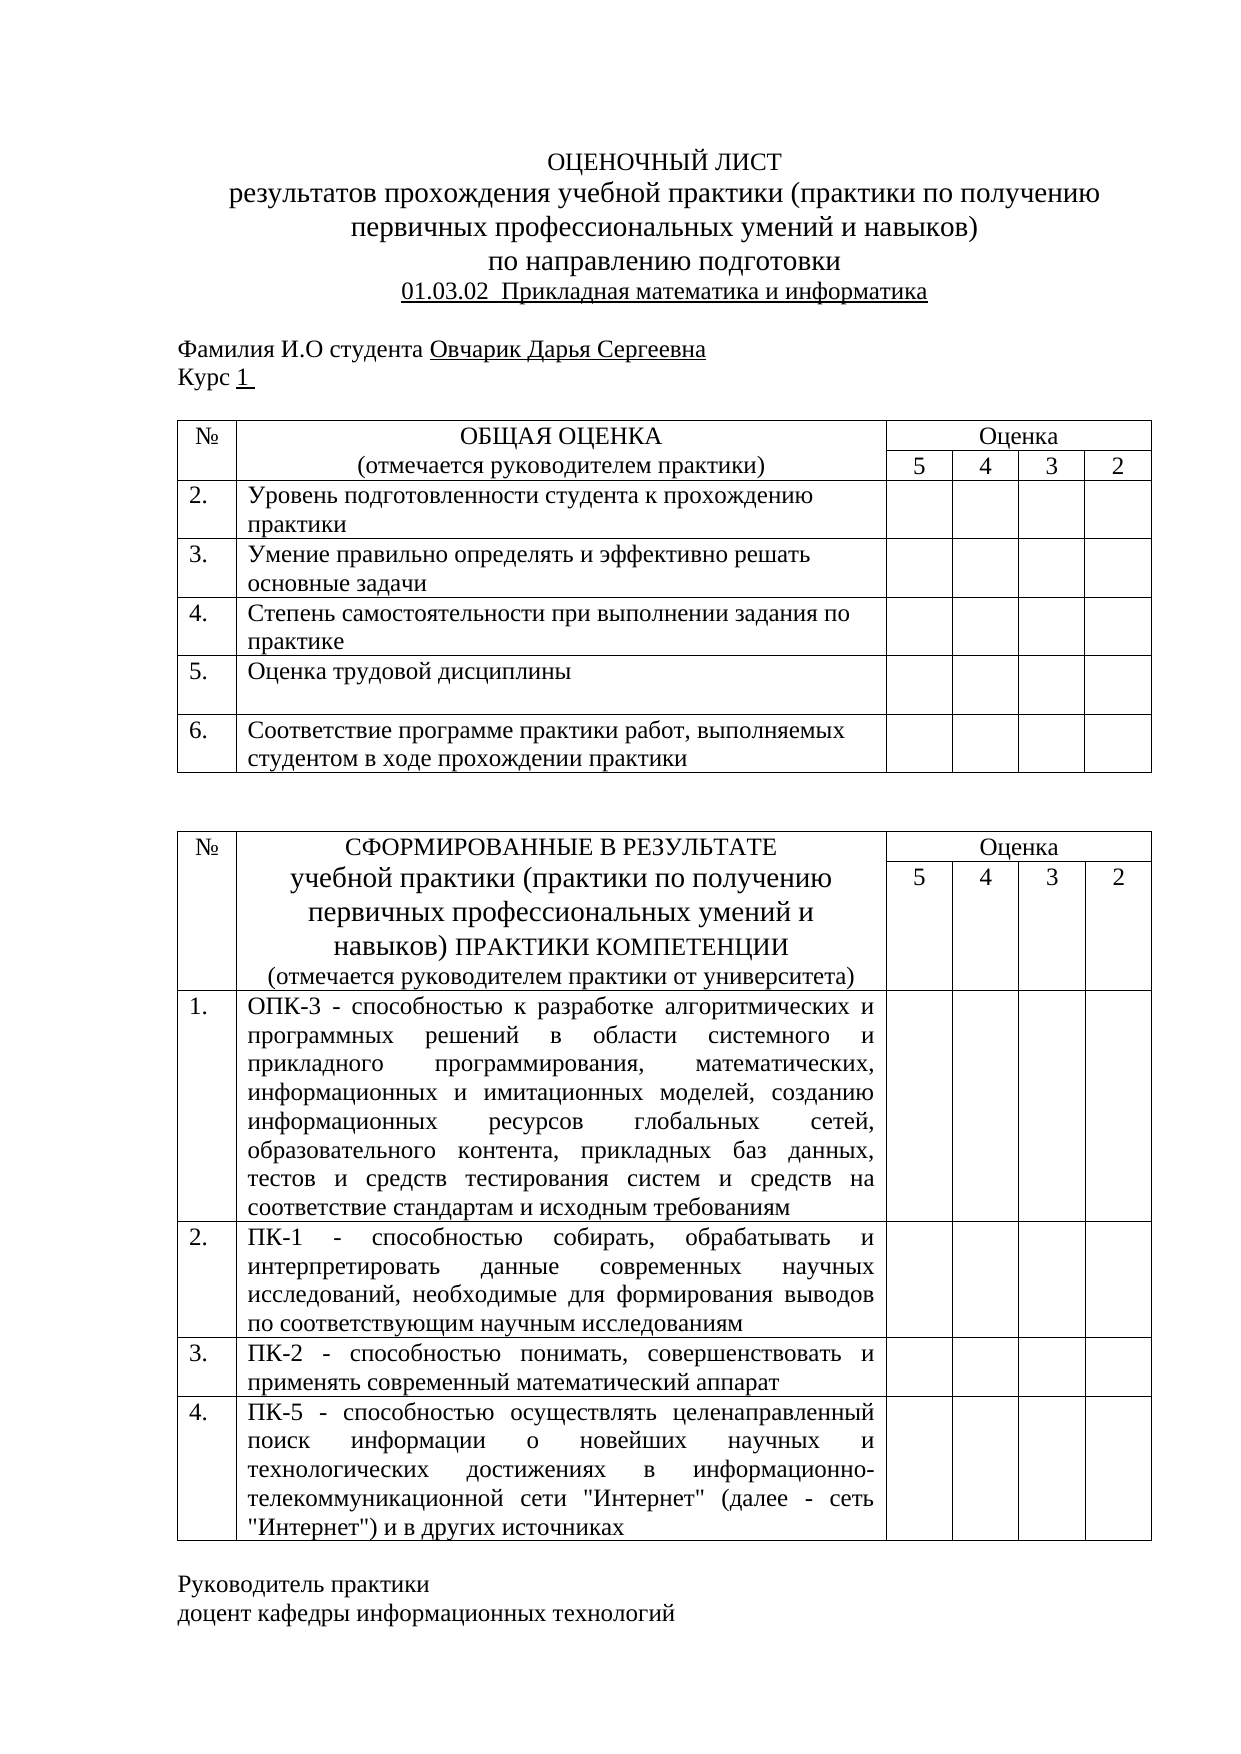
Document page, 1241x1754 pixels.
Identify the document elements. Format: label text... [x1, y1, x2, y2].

table_cell [953, 991, 1018, 1221]
table_cell [1019, 991, 1085, 1221]
table_cell [1019, 656, 1084, 714]
table_cell [887, 598, 952, 655]
table_cell ОПК-3 - способностью к разработке алгоритмических и программных решений в области системного и прикладного программирования, математических, информационных и имитационных моделей, созданию информационных ресурсов глобальных сетей, образовательного контента, прикладных баз данных, тестов и средств тестирования систем и средств на соответствие стандартам и исходным требованиям [237, 991, 886, 1221]
table_cell [178, 598, 236, 655]
table_cell [1086, 991, 1151, 1221]
table_cell [953, 598, 1018, 655]
text Руководитель практики [177, 1569, 1152, 1598]
table_cell [1085, 598, 1151, 655]
table_cell [1019, 1222, 1085, 1337]
table_cell [953, 1397, 1018, 1540]
table_header СФОРМИРОВАННЫЕ В РЕЗУЛЬТАТЕ учебной практики (практики по получению первичных профессиональных умений и навыков) ПРАКТИКИ КОМПЕТЕНЦИИ (отмечается руководителем практики от университета) [237, 832, 886, 990]
table_cell Соответствие программе практики работ, выполняемых студентом в ходе прохождении практики [237, 715, 886, 772]
text Курс 1 [177, 362, 1152, 391]
table_header Оценка [887, 832, 1151, 861]
table_header № [178, 421, 236, 479]
table_cell [1086, 1222, 1151, 1337]
table_cell [1085, 481, 1151, 538]
table_cell [1019, 715, 1084, 772]
table_cell ПК-1 - способностью собирать, обрабатывать и интерпретировать данные современных научных исследований, необходимые для формирования выводов по соответствующим научным исследованиям [237, 1222, 886, 1337]
table_cell [887, 1338, 952, 1396]
table_cell [178, 481, 236, 538]
table_cell [1085, 539, 1151, 597]
table_cell Степень самостоятельности при выполнении задания по практике [237, 598, 886, 655]
table_cell 5 [887, 451, 952, 479]
table_cell 2 [1086, 862, 1151, 990]
table_cell [178, 539, 236, 597]
table_cell 4 [953, 451, 1018, 479]
table_cell [1085, 656, 1151, 714]
table_cell 5 [887, 862, 952, 990]
table_cell [178, 715, 236, 772]
table_cell 3 [1019, 451, 1084, 479]
table_cell [1019, 598, 1084, 655]
table_cell [887, 1222, 952, 1337]
table_header № [178, 832, 236, 990]
table_header ОБЩАЯ ОЦЕНКА (отмечается руководителем практики) [237, 421, 886, 479]
table_cell [178, 1222, 236, 1337]
table_cell [178, 1397, 236, 1540]
table_cell [1086, 1338, 1151, 1396]
table_cell [887, 539, 952, 597]
table_cell Оценка трудовой дисциплины [237, 656, 886, 714]
table_cell [1086, 1397, 1151, 1540]
text результатов прохождения учебной практики (практики по получению первичных профессиональных умений и навыков) [177, 176, 1152, 243]
table_cell [953, 715, 1018, 772]
table_cell 3 [1019, 862, 1085, 990]
table_cell [887, 991, 952, 1221]
table_cell ПК-5 - способностью осуществлять целенаправленный поиск информации о новейших научных и технологических достижениях в информационно-телекоммуникационной сети "Интернет" (далее - сеть "Интернет") и в других источниках [237, 1397, 886, 1540]
table_cell Умение правильно определять и эффективно решать основные задачи [237, 539, 886, 597]
text ОЦЕНОЧНЫЙ ЛИСТ [177, 147, 1152, 176]
table_cell [953, 1222, 1018, 1337]
text Фамилия И.О студента Овчарик Дарья Сергеевна [177, 334, 1152, 362]
text по направлению подготовки [177, 243, 1152, 276]
table_cell 2 [1085, 451, 1151, 479]
table_cell [953, 481, 1018, 538]
table_header Оценка [887, 421, 1151, 450]
table_cell [953, 1338, 1018, 1396]
table_cell [887, 715, 952, 772]
table_cell [953, 656, 1018, 714]
table_cell [953, 539, 1018, 597]
table_cell ПК-2 - способностью понимать, совершенствовать и применять современный математический аппарат [237, 1338, 886, 1396]
table_cell [887, 656, 952, 714]
table_cell [1019, 481, 1084, 538]
table_cell [178, 656, 236, 714]
table_cell [178, 1338, 236, 1396]
table_cell [178, 991, 236, 1221]
table_cell 4 [953, 862, 1018, 990]
table_cell [887, 481, 952, 538]
table_cell [1019, 539, 1084, 597]
table_cell [1019, 1397, 1085, 1540]
table_cell [887, 1397, 952, 1540]
table_cell Уровень подготовленности студента к прохождению практики [237, 481, 886, 538]
table_cell [1019, 1338, 1085, 1396]
table_cell [1085, 715, 1151, 772]
text 01.03.02 Прикладная математика и информатика [177, 276, 1152, 305]
text доцент кафедры информационных технологий [177, 1598, 1152, 1627]
